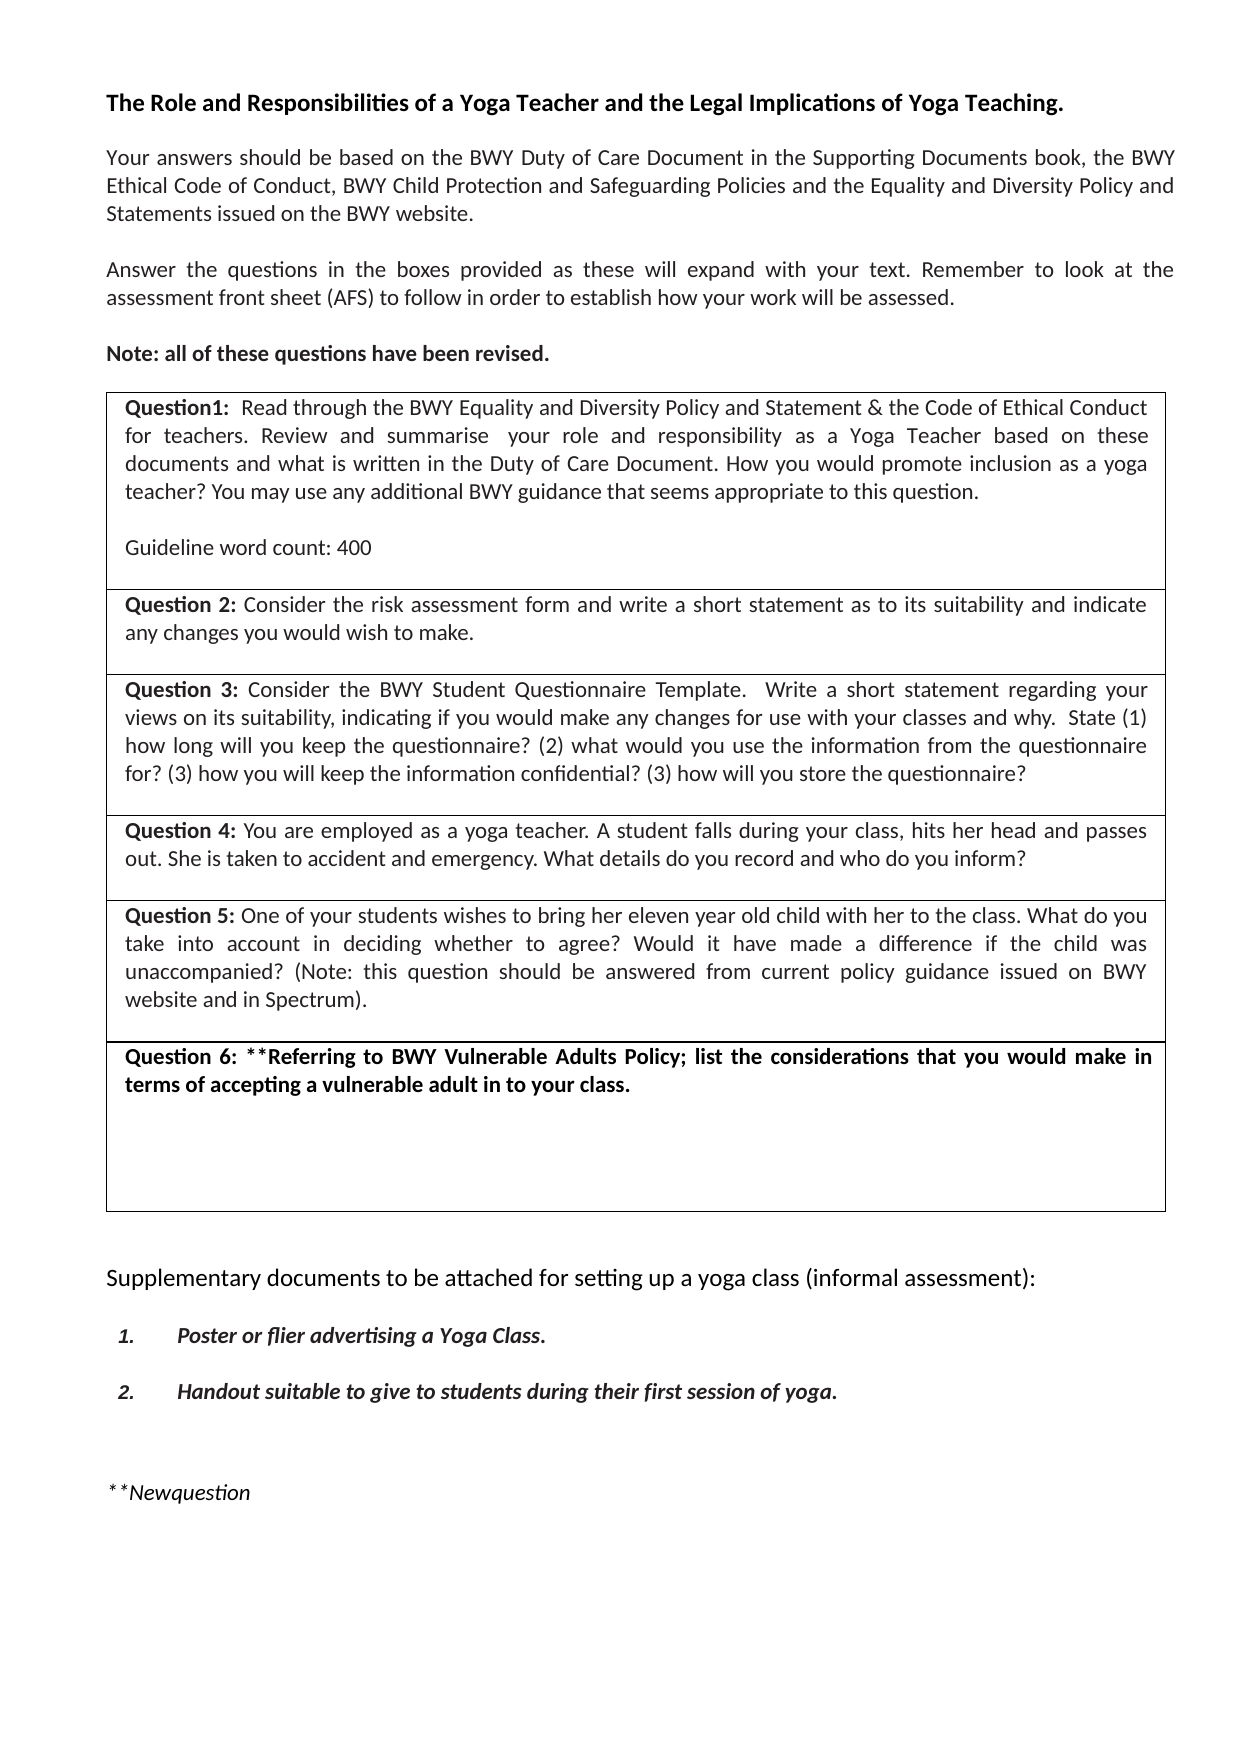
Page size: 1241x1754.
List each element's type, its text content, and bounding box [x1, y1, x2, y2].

table_cell Question 3: Consider the BWY Student Questionnaire Template. Write a short statement regarding your views on its suitability, indicating if you would make any changes for use with your classes and why. State (1) how long will you keep the questionnaire? (2) what would you use the information from the questionnaire for? (3) how you will keep the information confidential? (3) how will you store the questionnaire? [107, 675, 1165, 815]
text **Newquestion [106, 1478, 1181, 1506]
text The Role and Responsibilities of a Yoga Teacher and the Legal Implications of Yoga Teaching. [106, 87, 1181, 118]
text Your answers should be based on the BWY Duty of Care Document in the Supporting Documents book, the BWY Ethical Code of Conduct, BWY Child Protection and Safeguarding Policies and the Equality and Diversity Policy and Statements issued on the BWY website. [106, 143, 1176, 227]
text Supplementary documents to be attached for setting up a yoga class (informal assessment): [106, 1262, 1181, 1293]
table_cell Question 5: One of your students wishes to bring her eleven year old child with her to the class. What do you take into account in deciding whether to agree? Would it have made a difference if the child was unaccompanied? (Note: this question should be answered from current policy guidance issued on BWY website and in Spectrum). [107, 901, 1165, 1041]
list Poster or flier advertising a Yoga Class. [118, 1321, 1181, 1349]
table_cell Question 4: You are employed as a yoga teacher. A student falls during your class, hits her head and passes out. She is taken to accident and emergency. What details do you record and who do you inform? [107, 816, 1165, 900]
text Note: all of these questions have been revised. [106, 339, 1176, 368]
table_header Question1: Read through the BWY Equality and Diversity Policy and Statement & the Code of Ethical Conduct for teachers. Review and summarise your role and responsibility as a Yoga Teacher based on these documents and what is written in the Duty of Care Document. How you would promote inclusion as a yoga teacher? You may use any additional BWY guidance that seems appropriate to this question. Guideline word count: 400 [107, 393, 1165, 589]
table_cell Question 2: Consider the risk assessment form and write a short statement as to its suitability and indicate any changes you would wish to make. [107, 590, 1165, 674]
text Answer the questions in the boxes provided as these will expand with your text. Remember to look at the assessment front sheet (AFS) to follow in order to establish how your work will be assessed. [106, 256, 1176, 312]
table_cell Question 6: **Referring to BWY Vulnerable Adults Policy; list the considerations that you would make in terms of accepting a vulnerable adult in to your class. [107, 1043, 1165, 1211]
list Handout suitable to give to students during their first session of yoga. [118, 1377, 1181, 1405]
